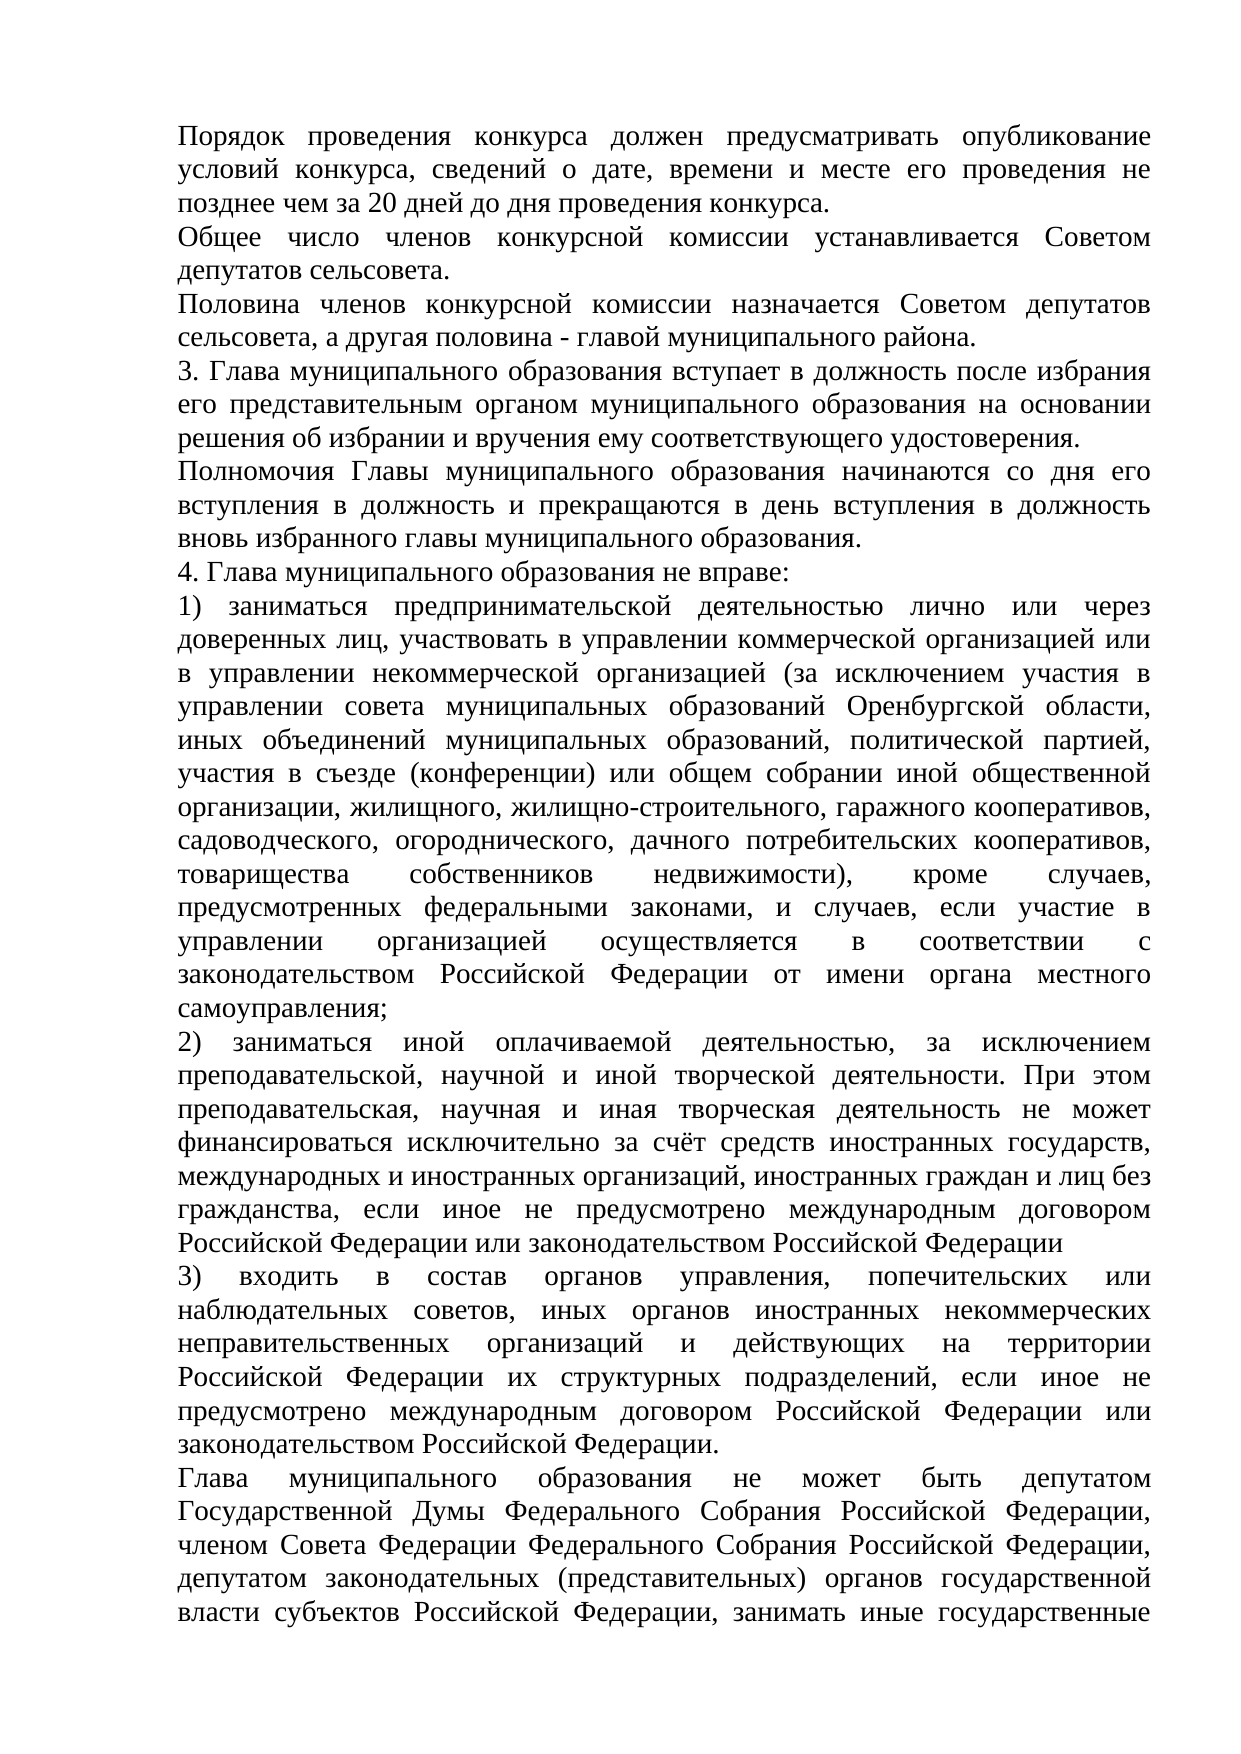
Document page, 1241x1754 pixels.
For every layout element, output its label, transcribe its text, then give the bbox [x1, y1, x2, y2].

text Порядок проведения конкурса должен предусматривать опубликование условий конкурса, сведений о дате, времени и месте его проведения не позднее чем за 20 дней до дня проведения конкурса. [177, 118, 1152, 219]
text Половина членов конкурсной комиссии назначается Советом депутатов сельсовета, а другая половина - главой муниципального района. [177, 286, 1152, 353]
text 1) заниматься предпринимательской деятельностью лично или через доверенных лиц, участвовать в управлении коммерческой организацией или в управлении некоммерческой организацией (за исключением участия в управлении совета муниципальных образований Оренбургской области, иных объединений муниципальных образований, политической партией, участия в съезде (конференции) или общем собрании иной общественной организации, жилищного, жилищно-строительного, гаражного кооперативов, садоводческого, огороднического, дачного потребительских кооперативов, товарищества собственников недвижимости), кроме случаев, предусмотренных федеральными законами, и случаев, если участие в управлении организацией осуществляется в соответствии с законодательством Российской Федерации от имени органа местного самоуправления; [177, 588, 1152, 1024]
text 2) заниматься иной оплачиваемой деятельностью, за исключением преподавательской, научной и иной творческой деятельности. При этом преподавательская, научная и иная творческая деятельность не может финансироваться исключительно за счёт средств иностранных государств, международных и иностранных организаций, иностранных граждан и лиц без гражданства, если иное не предусмотрено международным договором Российской Федерации или законодательством Российской Федерации [177, 1024, 1152, 1258]
text Общее число членов конкурсной комиссии устанавливается Советом депутатов сельсовета. [177, 219, 1152, 286]
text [177, 1460, 1152, 1627]
text 3. Глава муниципального образования вступает в должность после избрания его представительным органом муниципального образования на основании решения об избрании и вручения ему соответствующего удостоверения. [177, 353, 1152, 453]
text Полномочия Главы муниципального образования начинаются со дня его вступления в должность и прекращаются в день вступления в должность вновь избранного главы муниципального образования. [177, 453, 1152, 554]
text 3) входить в состав органов управления, попечительских или наблюдательных советов, иных органов иностранных некоммерческих неправительственных организаций и действующих на территории Российской Федерации их структурных подразделений, если иное не предусмотрено международным договором Российской Федерации или законодательством Российской Федерации. [177, 1258, 1152, 1460]
text 4. Глава муниципального образования не вправе: [177, 554, 1152, 588]
